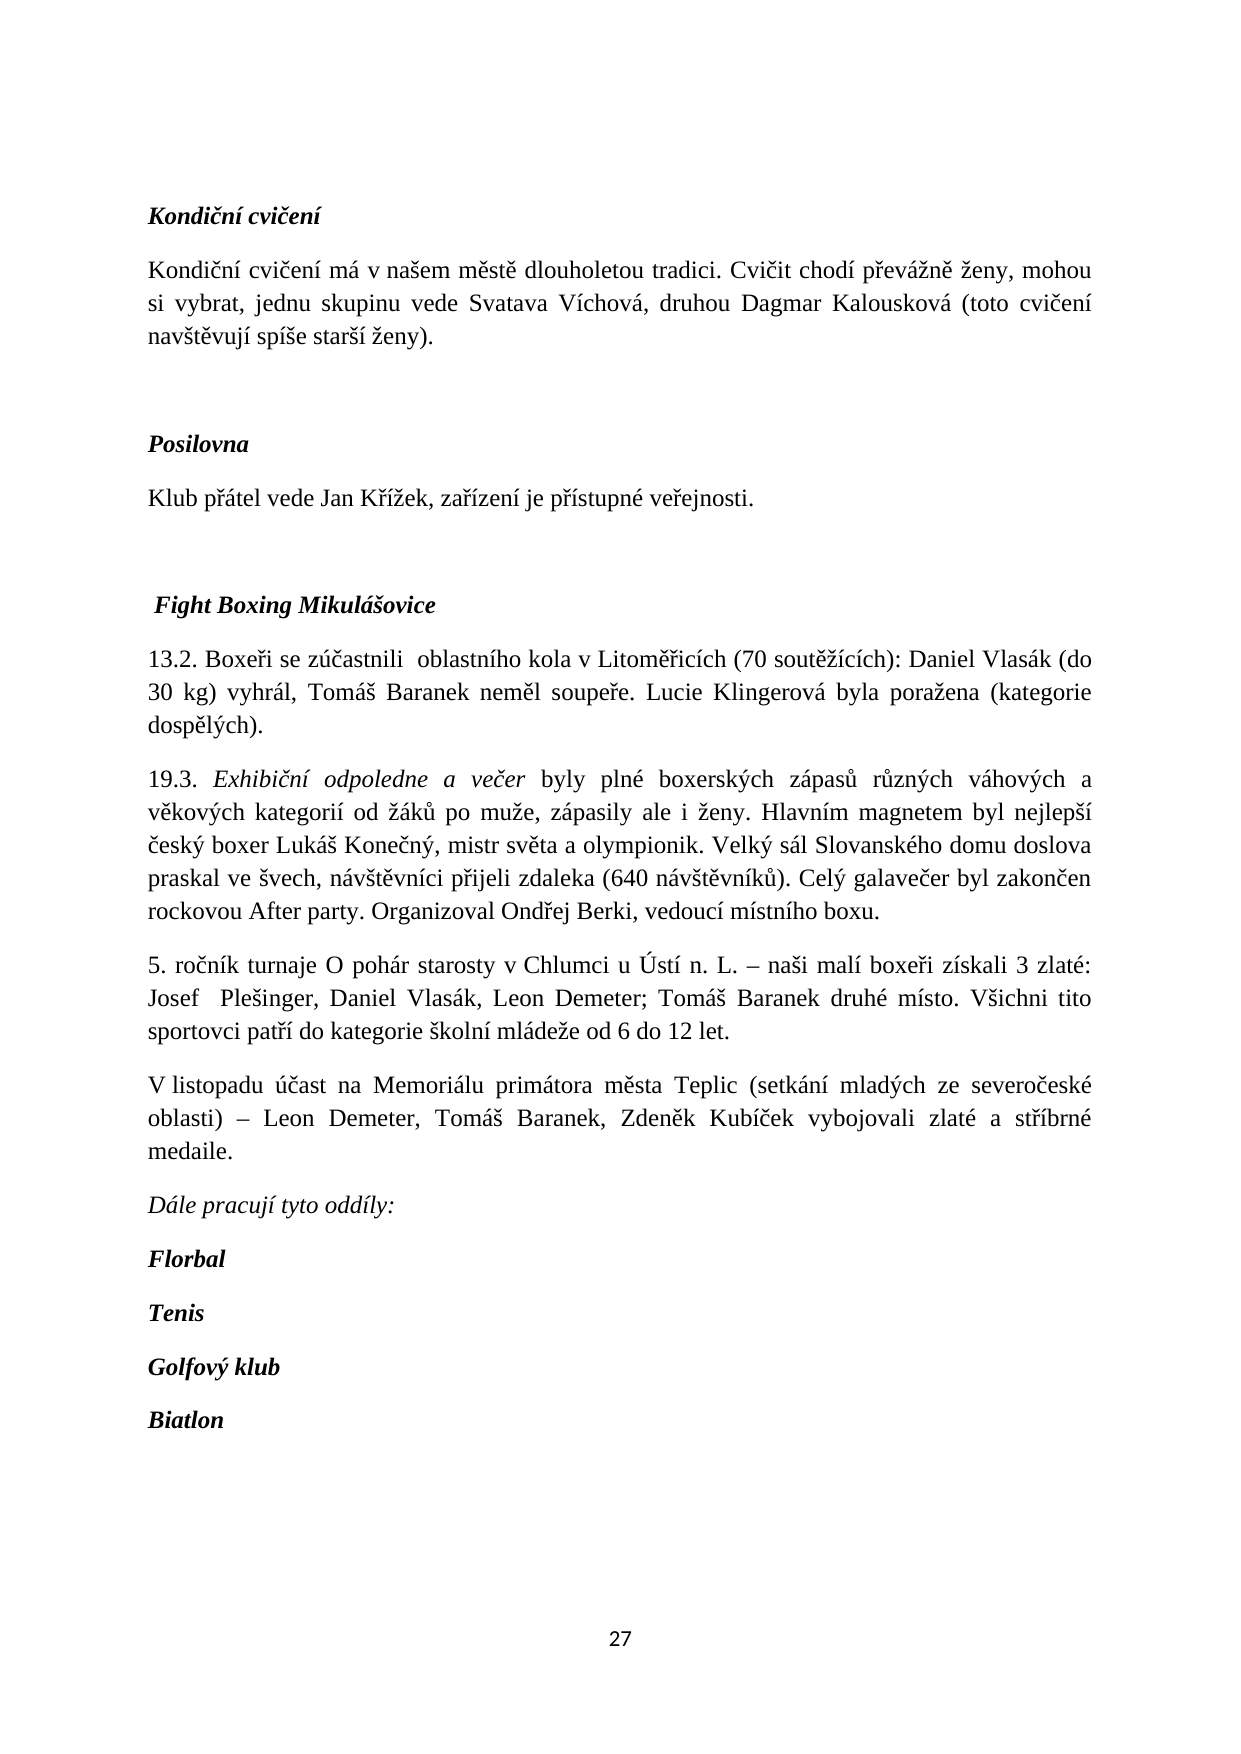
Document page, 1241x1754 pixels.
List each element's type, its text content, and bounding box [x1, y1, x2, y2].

text Dále pracují tyto oddíly: [148, 1190, 1093, 1219]
text Posilovna [148, 429, 1093, 458]
text 13.2. Boxeři se zúčastnili oblastního kola v Litoměřicích (70 soutěžících): Daniel Vlasák (do 30 kg) vyhrál, Tomáš Baranek neměl soupeře. Lucie Klingerová byla poražena (kategorie dospělých). [148, 644, 1093, 739]
text Florbal [148, 1244, 1093, 1273]
text 5. ročník turnaje O pohár starosty v Chlumci u Ústí n. L. – naši malí boxeři získali 3 zlaté: Josef Plešinger, Daniel Vlasák, Leon Demeter; Tomáš Baranek druhé místo. Všichni tito sportovci patří do kategorie školní mládeže od 6 do 12 let. [148, 950, 1093, 1045]
text Biatlon [148, 1406, 1093, 1434]
text Tenis [148, 1298, 1093, 1327]
text Golfový klub [148, 1352, 1093, 1380]
text Fight Boxing Mikulášovice [148, 591, 1093, 619]
text V listopadu účast na Memoriálu primátora města Teplic (setkání mladých ze severočeské oblasti) – Leon Demeter, Tomáš Baranek, Zdeněk Kubíček vybojovali zlaté a stříbrné medaile. [148, 1070, 1093, 1165]
text 19.3. Exhibiční odpoledne a večer byly plné boxerských zápasů různých váhových a věkových kategorií od žáků po muže, zápasily ale i ženy. Hlavním magnetem byl nejlepší český boxer Lukáš Konečný, mistr světa a olympionik. Velký sál Slovanského domu doslova praskal ve švech, návštěvníci přijeli zdaleka (640 návštěvníků). Celý galavečer byl zakončen rockovou After party. Organizoval Ondřej Berki, vedoucí místního boxu. [148, 764, 1093, 925]
text Klub přátel vede Jan Křížek, zařízení je přístupné veřejnosti. [148, 483, 1093, 512]
text Kondiční cvičení [148, 201, 1093, 230]
text Kondiční cvičení má v našem městě dlouholetou tradici. Cvičit chodí převážně ženy, mohou si vybrat, jednu skupinu vede Svatava Víchová, druhou Dagmar Kalousková (toto cvičení navštěvují spíše starší ženy). [148, 255, 1093, 350]
